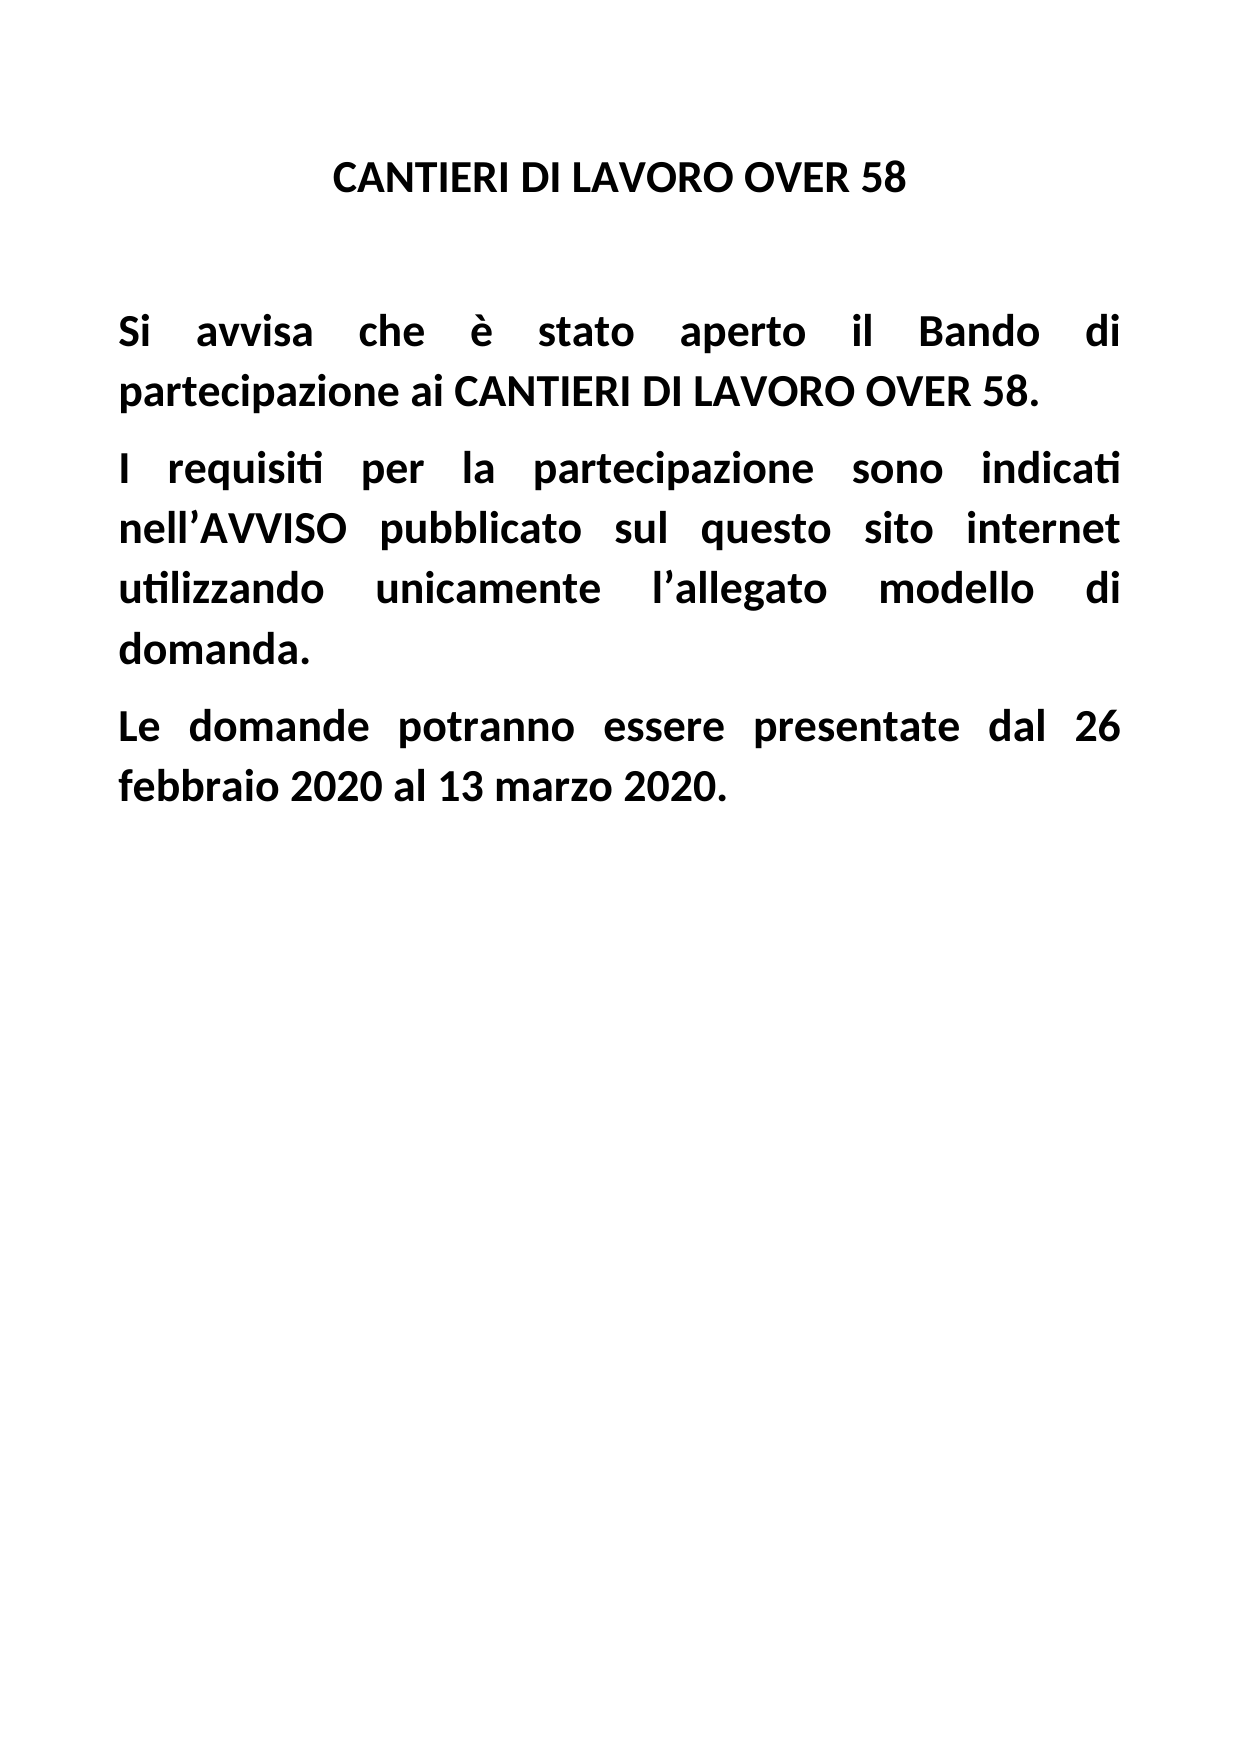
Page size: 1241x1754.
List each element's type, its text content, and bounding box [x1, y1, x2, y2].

text CANTIERI DI LAVORO OVER 58 [118, 148, 1122, 203]
text Si avvisa che è stato aperto il Bando di partecipazione ai CANTIERI DI LAVORO OVER 58. [118, 302, 1122, 418]
text I requisiti per la partecipazione sono indicati nell’AVVISO pubblicato sul questo sito internet utilizzando unicamente l’allegato modello di domanda. [118, 439, 1122, 676]
text Le domande potranno essere presentate dal 26 febbraio 2020 al 13 marzo 2020. [118, 697, 1122, 813]
